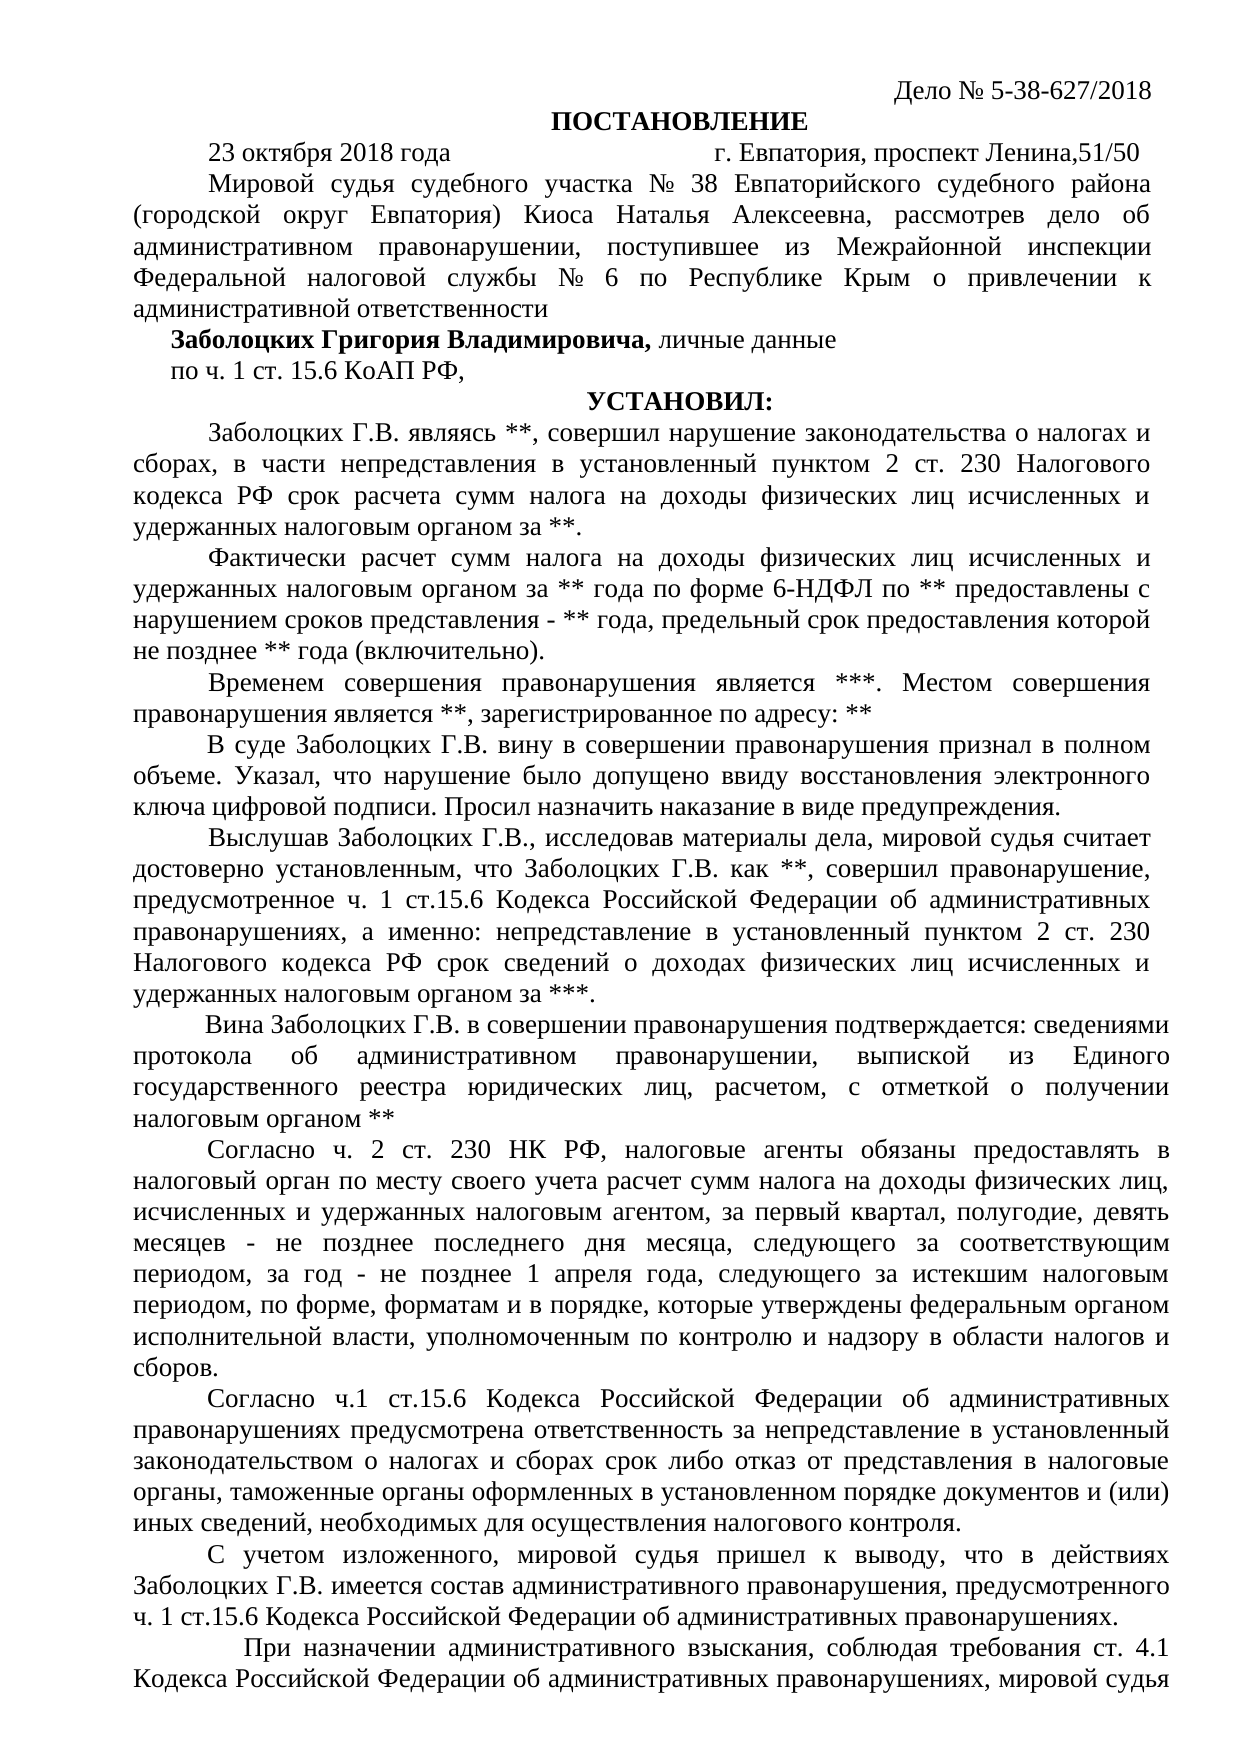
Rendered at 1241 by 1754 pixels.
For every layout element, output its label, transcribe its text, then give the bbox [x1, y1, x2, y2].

text Выслушав Заболоцких Г.В., исследовав материалы дела, мировой судья считает достоверно установленным, что Заболоцких Г.В. как **, совершил правонарушение, предусмотренное ч. 1 ст.15.6 Кодекса Российской Федерации об административных правонарушениях, а именно: непредставление в установленный пунктом 2 ст. 230 Налогового кодекса РФ срок сведений о доходах физических лиц исчисленных и удержанных налоговым органом за ***. [133, 821, 1152, 1008]
text Заболоцких Г.В. являясь **, совершил нарушение законодательства о налогах и сборах, в части непредставления в установленный пунктом 2 ст. 230 Налогового кодекса РФ срок расчета сумм налога на доходы физических лиц исчисленных и удержанных налоговым органом за **. [133, 416, 1152, 541]
text Временем совершения правонарушения является ***. Местом совершения правонарушения является **, зарегистрированное по адресу: ** [133, 666, 1152, 728]
text Дело № 5-38-627/2018 [133, 74, 1152, 105]
text Согласно ч. 2 ст. 230 НК РФ, налоговые агенты обязаны предоставлять в налоговый орган по месту своего учета расчет сумм налога на доходы физических лиц, исчисленных и удержанных налоговым агентом, за первый квартал, полугодие, девять месяцев - не позднее последнего дня месяца, следующего за соответствующим периодом, за год - не позднее 1 апреля года, следующего за истекшим налоговым периодом, по форме, форматам и в порядке, которые утверждены федеральным органом исполнительной власти, уполномоченным по контролю и надзору в области налогов и сборов. [133, 1133, 1171, 1382]
text УСТАНОВИЛ: [133, 385, 1152, 416]
text Заболоцких Григория Владимировича, личные данные [133, 323, 1171, 354]
text Вина Заболоцких Г.В. в совершении правонарушения подтверждается: сведениями протокола об административном правонарушении, выпиской из Единого государственного реестра юридических лиц, расчетом, с отметкой о получении налоговым органом ** [133, 1008, 1171, 1133]
text 23 октября 2018 года г. Евпатория, проспект Ленина,51/50 [133, 136, 1152, 167]
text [133, 1631, 1171, 1693]
text С учетом изложенного, мировой судья пришел к выводу, что в действиях Заболоцких Г.В. имеется состав административного правонарушения, предусмотренного ч. 1 ст.15.6 Кодекса Российской Федерации об административных правонарушениях. [133, 1538, 1171, 1631]
text ПОСТАНОВЛЕНИЕ [133, 105, 1152, 136]
text Мировой судья судебного участка № 38 Евпаторийского судебного района (городской округ Евпатория) Киоса Наталья Алексеевна, рассмотрев дело об административном правонарушении, поступившее из Межрайонной инспекции Федеральной налоговой службы № 6 по Республике Крым о привлечении к административной ответственности [133, 167, 1152, 323]
text В суде Заболоцких Г.В. вину в совершении правонарушения признал в полном объеме. Указал, что нарушение было допущено ввиду восстановления электронного ключа цифровой подписи. Просил назначить наказание в виде предупреждения. [133, 728, 1152, 821]
text Фактически расчет сумм налога на доходы физических лиц исчисленных и удержанных налоговым органом за ** года по форме 6-НДФЛ по ** предоставлены с нарушением сроков представления - ** года, предельный срок предоставления которой не позднее ** года (включительно). [133, 541, 1152, 666]
text Согласно ч.1 ст.15.6 Кодекса Российской Федерации об административных правонарушениях предусмотрена ответственность за непредставление в установленный законодательством о налогах и сборах срок либо отказ от представления в налоговые органы, таможенные органы оформленных в установленном порядке документов и (или) иных сведений, необходимых для осуществления налогового контроля. [133, 1382, 1171, 1538]
text по ч. 1 ст. 15.6 КоАП РФ, [133, 354, 1171, 385]
